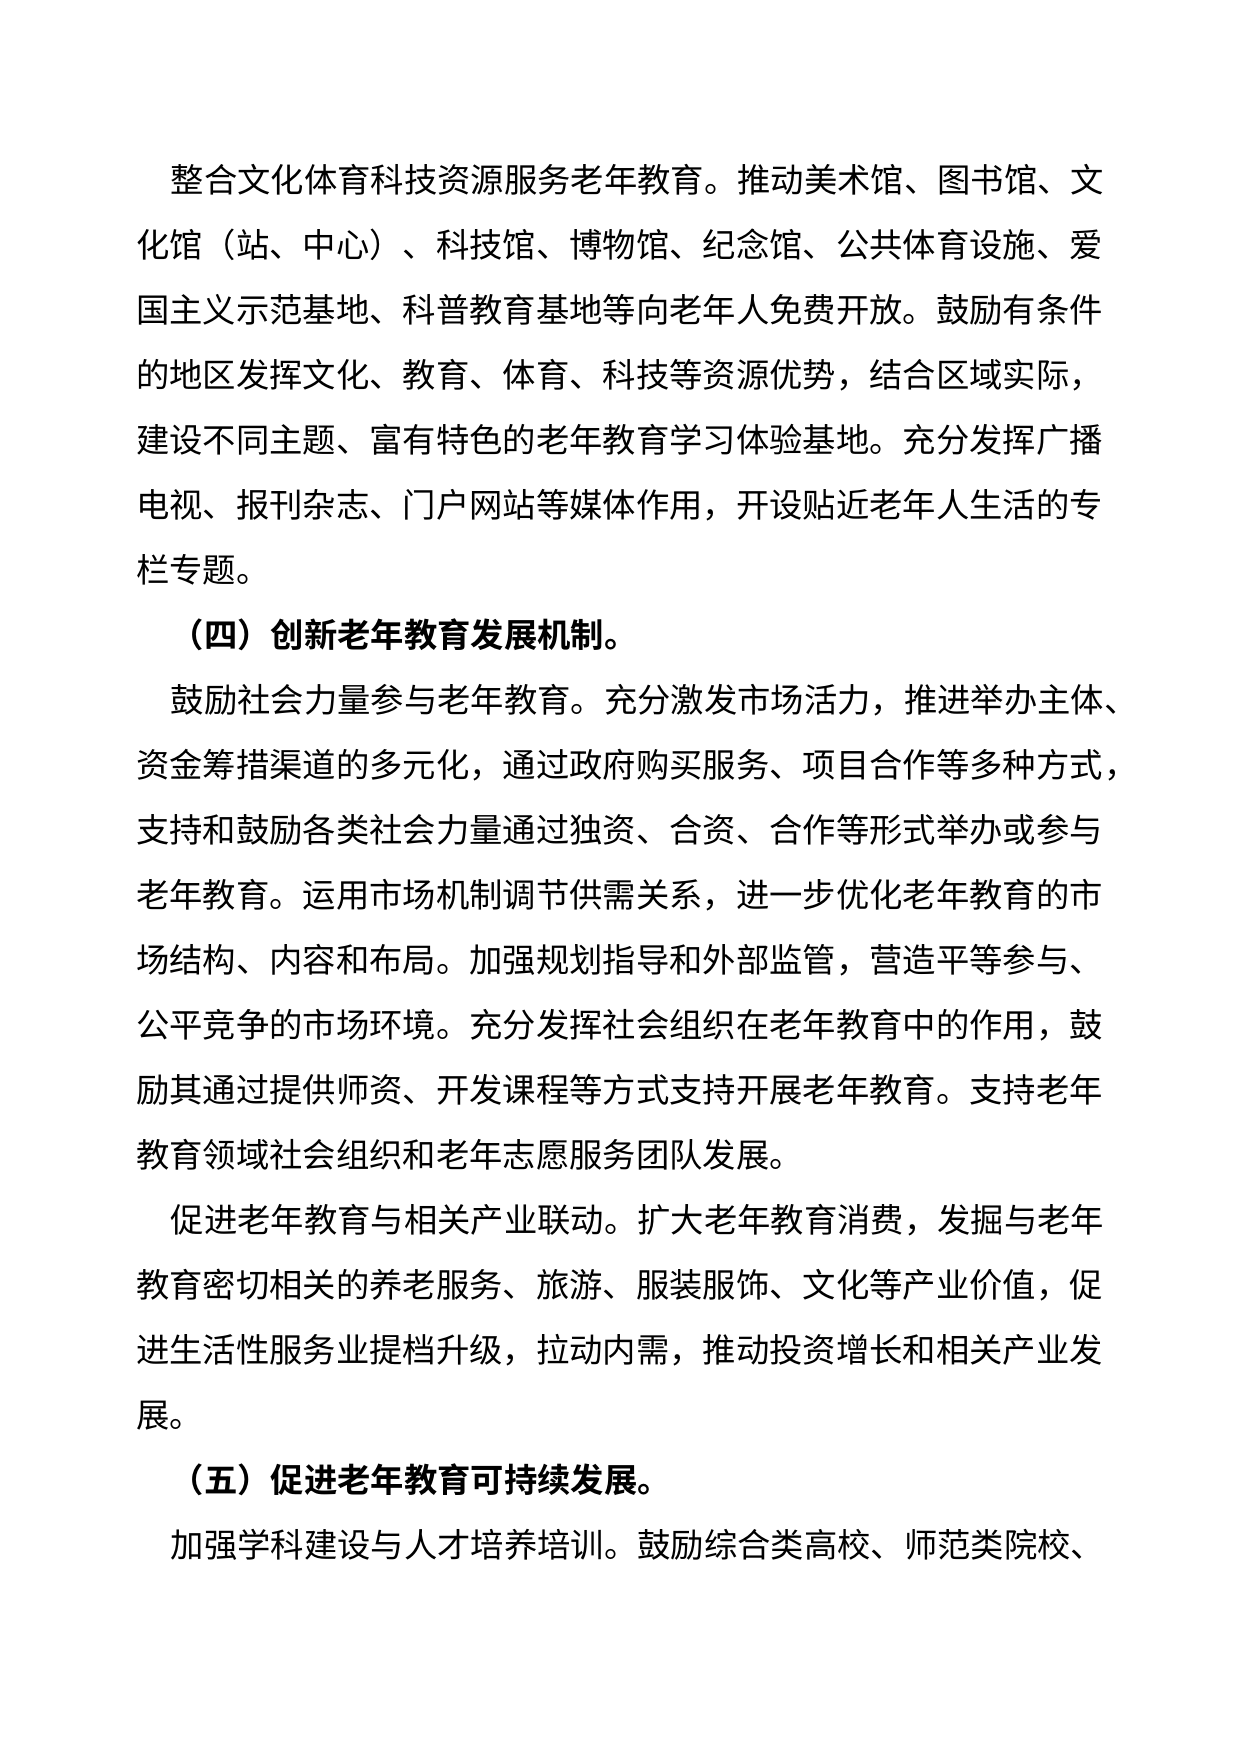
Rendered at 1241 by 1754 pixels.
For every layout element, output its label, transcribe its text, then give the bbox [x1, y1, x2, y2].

text （四）创新老年教育发展机制。 [136, 601, 1104, 666]
text 鼓励社会力量参与老年教育。充分激发市场活力，推进举办主体、资金筹措渠道的多元化，通过政府购买服务、项目合作等多种方式，支持和鼓励各类社会力量通过独资、合资、合作等形式举办或参与老年教育。运用市场机制调节供需关系，进一步优化老年教育的市场结构、内容和布局。加强规划指导和外部监管，营造平等参与、公平竞争的市场环境。充分发挥社会组织在老年教育中的作用，鼓励其通过提供师资、开发课程等方式支持开展老年教育。支持老年教育领域社会组织和老年志愿服务团队发展。 [136, 666, 1104, 1186]
text 促进老年教育与相关产业联动。扩大老年教育消费，发掘与老年教育密切相关的养老服务、旅游、服装服饰、文化等产业价值，促进生活性服务业提档升级，拉动内需，推动投资增长和相关产业发展。 [136, 1186, 1104, 1446]
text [136, 1511, 1104, 1576]
text 整合文化体育科技资源服务老年教育。推动美术馆、图书馆、文化馆（站、中心）、科技馆、博物馆、纪念馆、公共体育设施、爱国主义示范基地、科普教育基地等向老年人免费开放。鼓励有条件的地区发挥文化、教育、体育、科技等资源优势，结合区域实际，建设不同主题、富有特色的老年教育学习体验基地。充分发挥广播电视、报刊杂志、门户网站等媒体作用，开设贴近老年人生活的专栏专题。 [136, 146, 1104, 601]
text （五）促进老年教育可持续发展。 [136, 1446, 1104, 1511]
